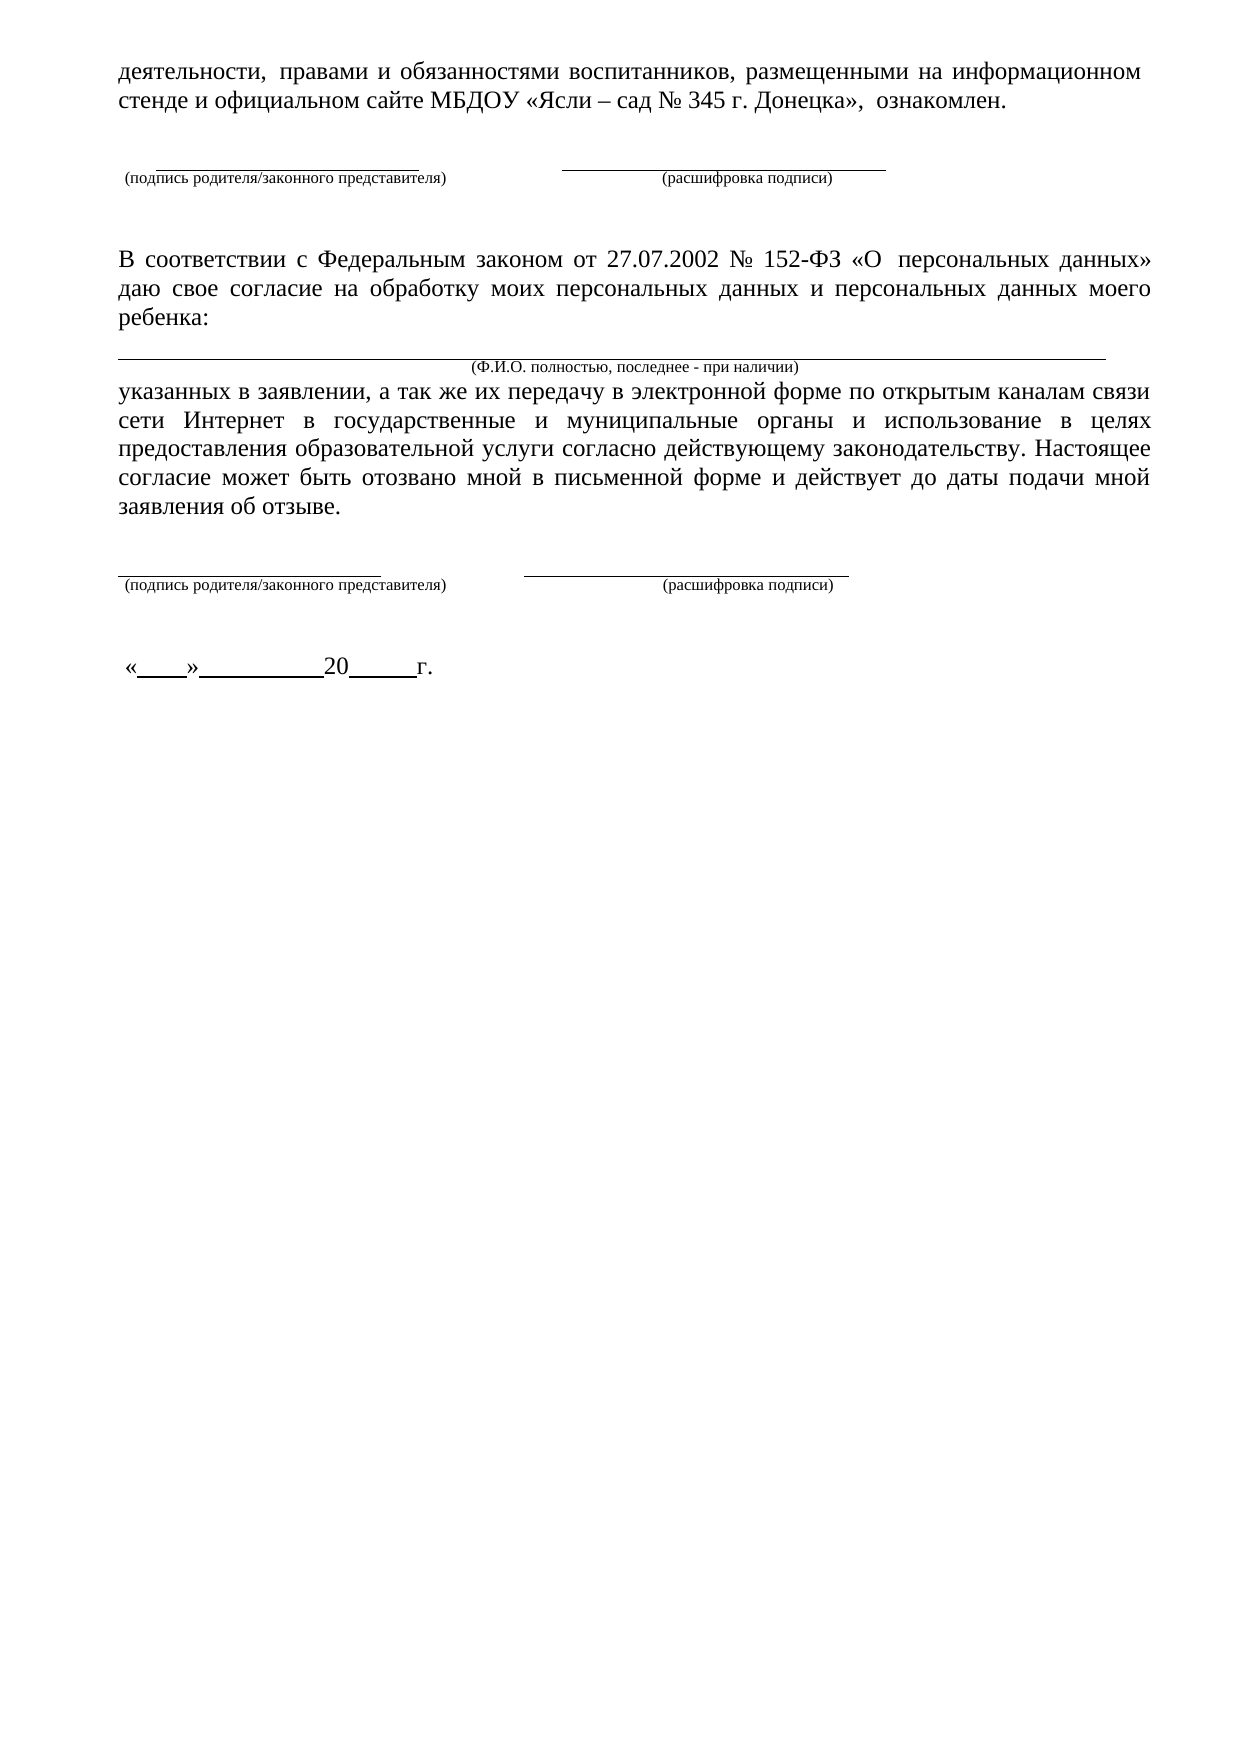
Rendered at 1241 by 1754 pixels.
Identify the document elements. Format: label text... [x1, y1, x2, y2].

text (подпись родителя/законного представителя) (расшифровка подписи) [124, 166, 1223, 187]
text (Ф.И.О. полностью, последнее - при наличии) [94, 354, 1176, 376]
text « » 20 г. [124, 651, 1223, 680]
text деятельности, правами и обязанностями воспитанников, размещенными на информационном стенде и официальном сайте МБДОУ «Ясли – сад № 345 г. Донецка», ознакомлен. [118, 56, 1152, 114]
text указанных в заявлении, а так же их передачу в электронной форме по открытым каналам связи сети Интернет в государственные и муниципальные органы и использование в целях предоставления образовательной услуги согласно действующему законодательству. Настоящее согласие может быть отозвано мной в письменной форме и действует до даты подачи мной заявления об отзыве. [118, 376, 1152, 520]
text (подпись родителя/законного представителя) (расшифровка подписи) [124, 572, 1223, 594]
text В соответствии с Федеральным законом от 27.07.2002 № 152-ФЗ «О персональных данных» даю свое согласие на обработку моих персональных данных и персональных данных моего ребенка: [118, 244, 1152, 331]
